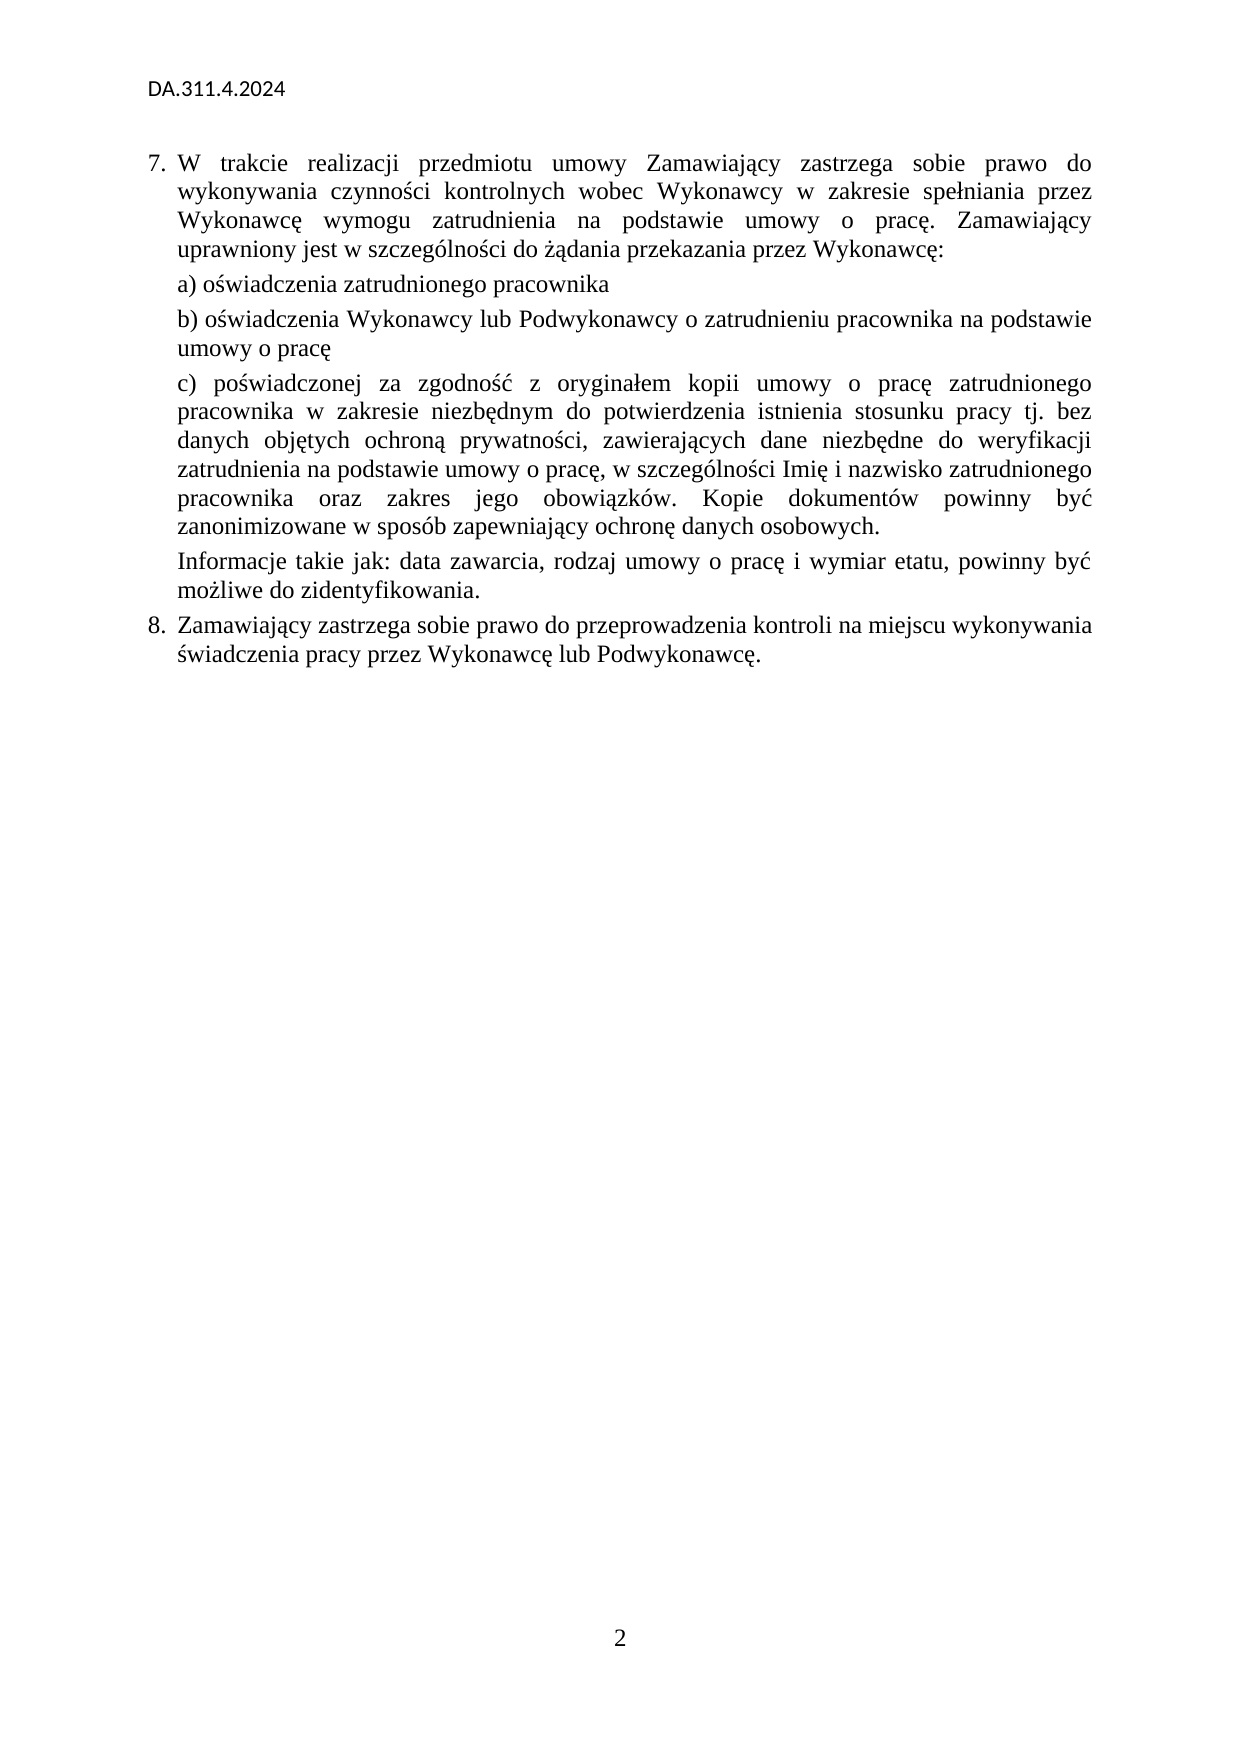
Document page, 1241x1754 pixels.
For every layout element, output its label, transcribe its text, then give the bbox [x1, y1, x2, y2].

text 8. Zamawiający zastrzega sobie prawo do przeprowadzenia kontroli na miejscu wykonywania świadczenia pracy przez Wykonawcę lub Podwykonawcę. [148, 610, 1093, 668]
text c) poświadczonej za zgodność z oryginałem kopii umowy o pracę zatrudnionego pracownika w zakresie niezbędnym do potwierdzenia istnienia stosunku pracy tj. bez danych objętych ochroną prywatności, zawierających dane niezbędne do weryfikacji zatrudnienia na podstawie umowy o pracę, w szczególności Imię i nazwisko zatrudnionego pracownika oraz zakres jego obowiązków. Kopie dokumentów powinny być zanonimizowane w sposób zapewniający ochronę danych osobowych. [148, 368, 1093, 540]
text 7. W trakcie realizacji przedmiotu umowy Zamawiający zastrzega sobie prawo do wykonywania czynności kontrolnych wobec Wykonawcy w zakresie spełniania przez Wykonawcę wymogu zatrudnienia na podstawie umowy o pracę. Zamawiający uprawniony jest w szczególności do żądania przekazania przez Wykonawcę: [148, 148, 1093, 263]
text b) oświadczenia Wykonawcy lub Podwykonawcy o zatrudnieniu pracownika na podstawie umowy o pracę [148, 304, 1093, 361]
text a) oświadczenia zatrudnionego pracownika [148, 269, 1093, 298]
text Informacje takie jak: data zawarcia, rodzaj umowy o pracę i wymiar etatu, powinny być możliwe do zidentyfikowania. [148, 546, 1093, 604]
